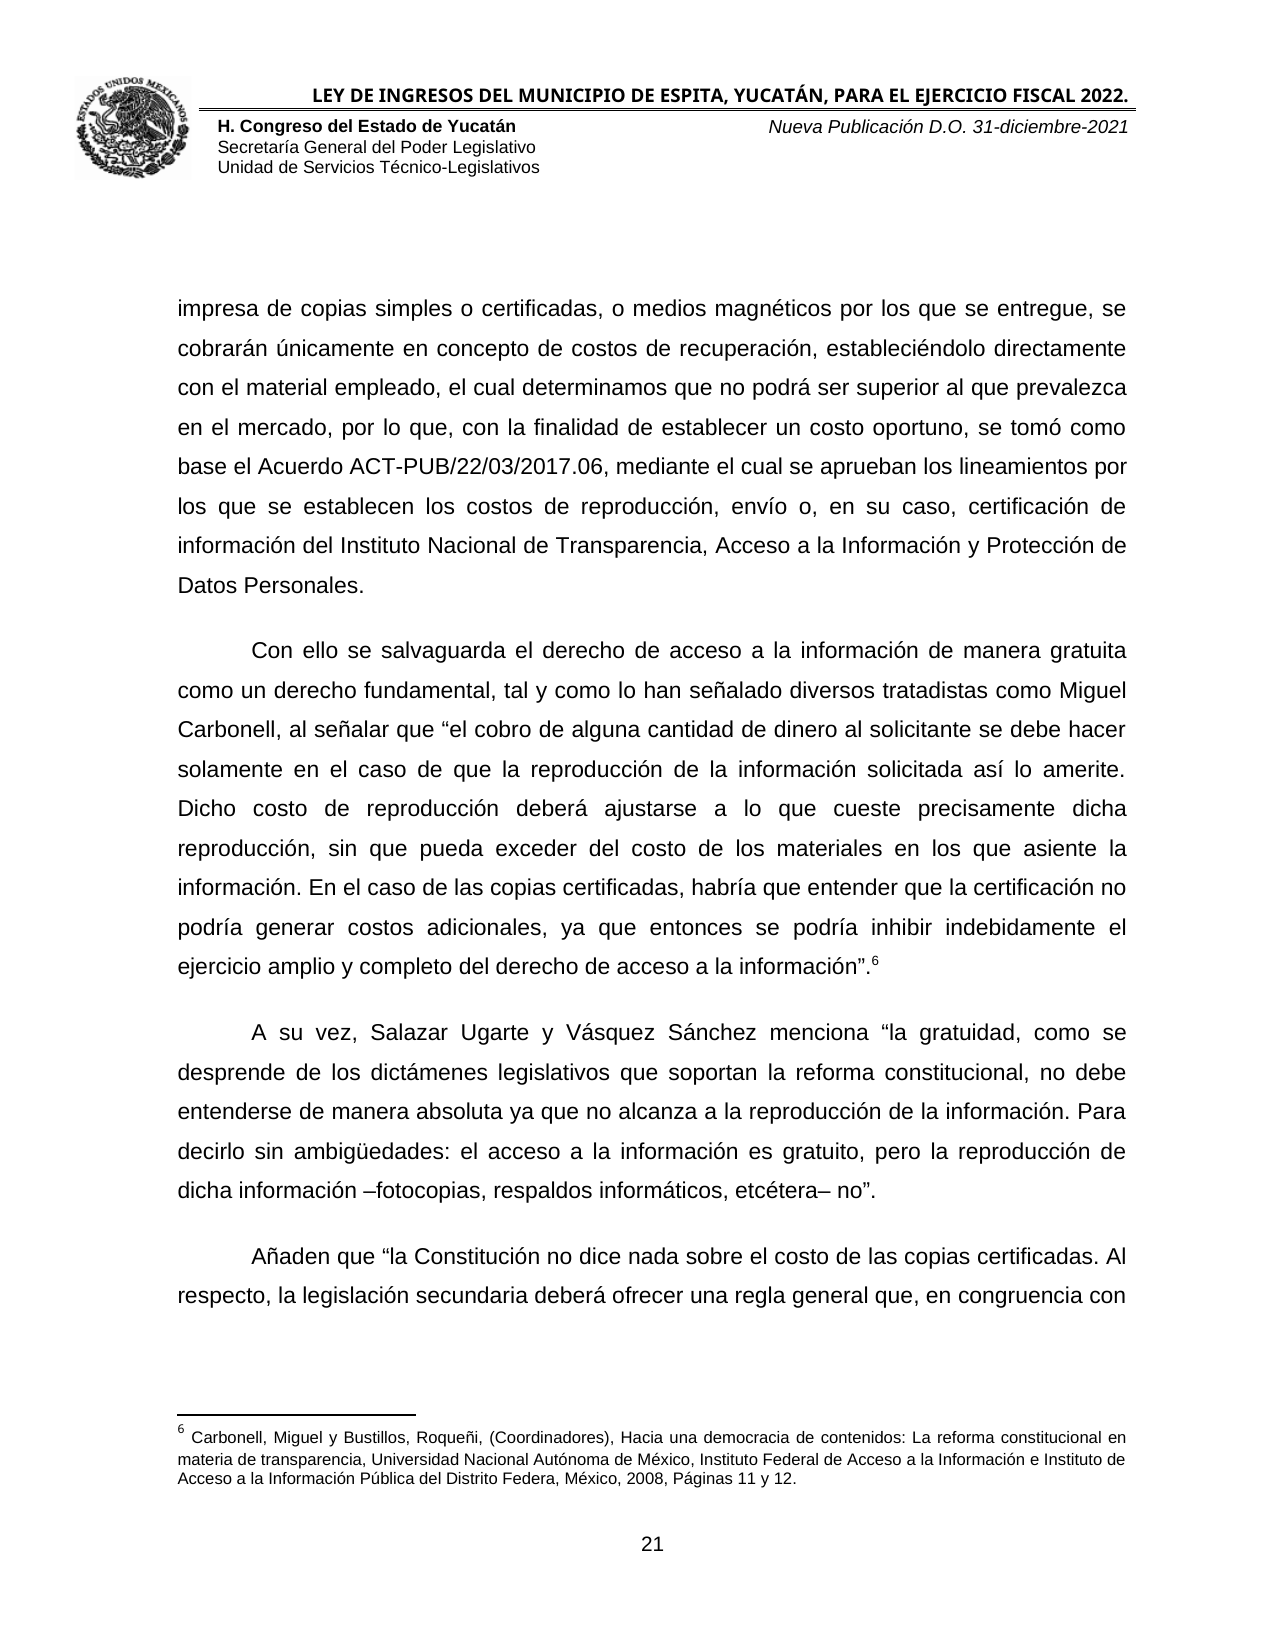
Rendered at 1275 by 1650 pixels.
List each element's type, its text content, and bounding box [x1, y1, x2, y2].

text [177, 295, 1127, 598]
text Con ello se salvaguarda el derecho de acceso a la información de manera gratuita como un derecho fundamental, tal y como lo han señalado diversos tratadistas como Miguel Carbonell, al señalar que “el cobro de alguna cantidad de dinero al solicitante se debe hacer solamente en el caso de que la reproducción de la información solicitada así lo amerite. Dicho costo de reproducción deberá ajustarse a lo que cueste precisamente dicha reproducción, sin que pueda exceder del costo de los materiales en los que asiente la información. En el caso de las copias certificadas, habría que entender que la certificación no podría generar costos adicionales, ya que entonces se podría inhibir indebidamente el ejercicio amplio y completo del derecho de acceso a la información”. [177, 637, 1127, 980]
text A su vez, Salazar Ugarte y Vásquez Sánchez menciona “la gratuidad, como se desprende de los dictámenes legislativos que soportan la reforma constitucional, no debe entenderse de manera absoluta ya que no alcanza a la reproducción de la información. Para decirlo sin ambigüedades: el acceso a la información es gratuito, pero la reproducción de dicha información –fotocopias, respaldos informáticos, etcétera– no”. [177, 1019, 1127, 1203]
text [177, 1243, 1127, 1309]
